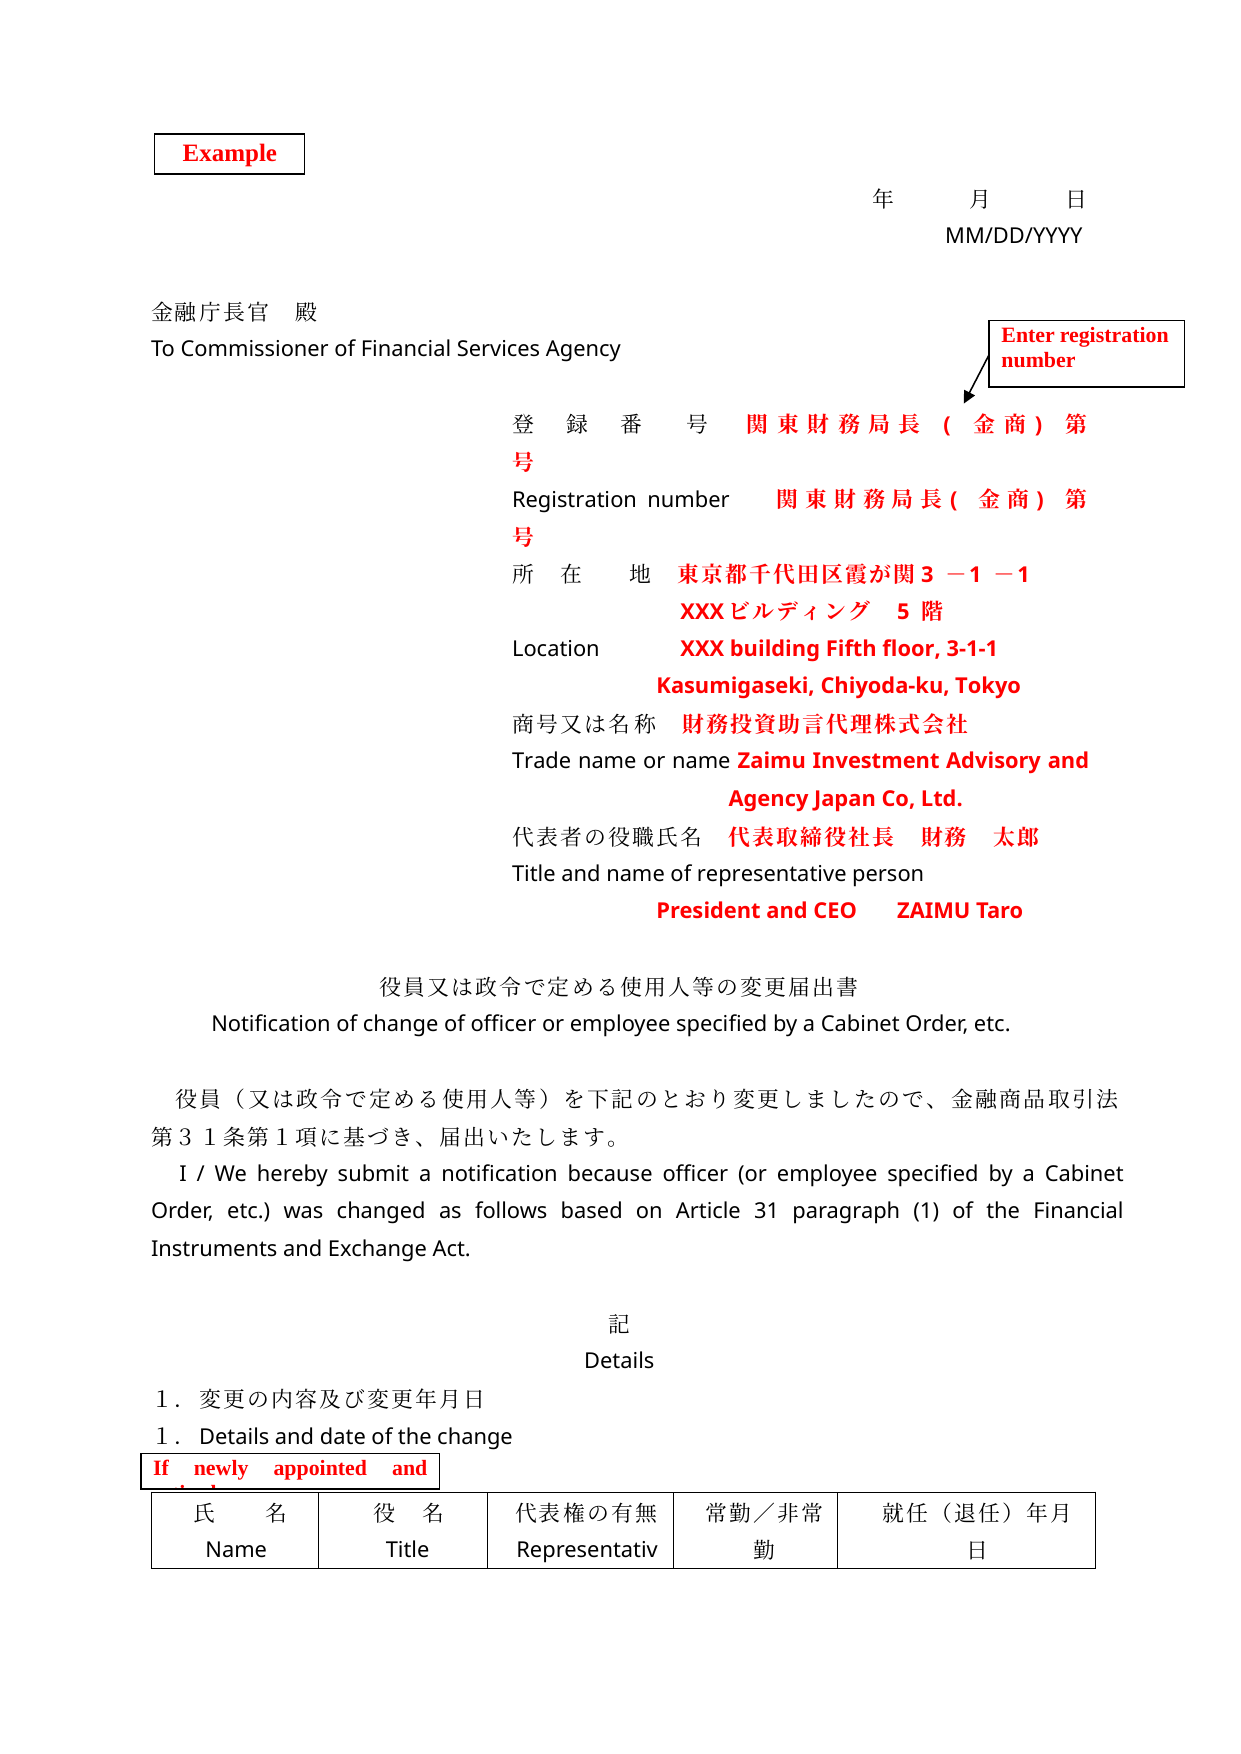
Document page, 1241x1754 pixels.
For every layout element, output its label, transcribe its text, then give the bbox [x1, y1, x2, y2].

text MM/DD/YYYY [151, 217, 1089, 254]
text 商号又は名称 財務投資助言代理株式会社 [493, 704, 1089, 742]
text Registration number 関東財務局長(金商)第 号 [490, 479, 1089, 554]
text 役員又は政令で定める使用人等の変更届出書 [151, 967, 1089, 1004]
text 所在地 東京都千代田区霞が関3－1－1 [493, 554, 1089, 592]
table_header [488, 1493, 673, 1568]
text Trade name or name Zaimu Investment Advisory and Agency Japan Co, Ltd. [493, 742, 1089, 817]
text Title and name of representative person [493, 854, 1089, 892]
table_header 役 名 Title [319, 1493, 487, 1568]
table_header 氏 名 Name [152, 1493, 318, 1568]
text 役員（又は政令で定める使用人等）を下記のとおり変更しましたので、金融商品取引法第３１条第１項に基づき、届出いたします。 [151, 1079, 1125, 1154]
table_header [674, 1493, 837, 1568]
text １．変更の内容及び変更年月日 [124, 1379, 1089, 1417]
text 登録番号 関東財務局長(金商)第 号 [490, 404, 1089, 479]
text Notification of change of officer or employee specified by a Cabinet Order, etc. [151, 1004, 1089, 1042]
text Location XXX building Fifth floor, 3-1-1 Kasumigaseki, Chiyoda-ku, Tokyo [493, 629, 1089, 704]
text XXXビルディング 5階 [664, 592, 1089, 629]
text Details [151, 1342, 1089, 1379]
subtitle 記 [151, 1304, 1089, 1342]
text 金融庁長官 殿 [146, 292, 1089, 329]
text I / We hereby submit a notification because officer (or employee specified by a Cabinet Order, etc.) was changed as follows based on Article 31 paragraph (1) of the Financial Instruments and Exchange Act. [151, 1154, 1125, 1267]
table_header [838, 1493, 1095, 1568]
text President and CEO ZAIMU Taro [493, 892, 1089, 929]
text １．Details and date of the change [124, 1417, 1089, 1454]
text To Commissioner of Financial Services Agency [146, 329, 988, 367]
text 代表者の役職氏名 代表取締役社長 財務 太郎 [493, 817, 1089, 854]
text 年 月 日 [151, 179, 1089, 217]
